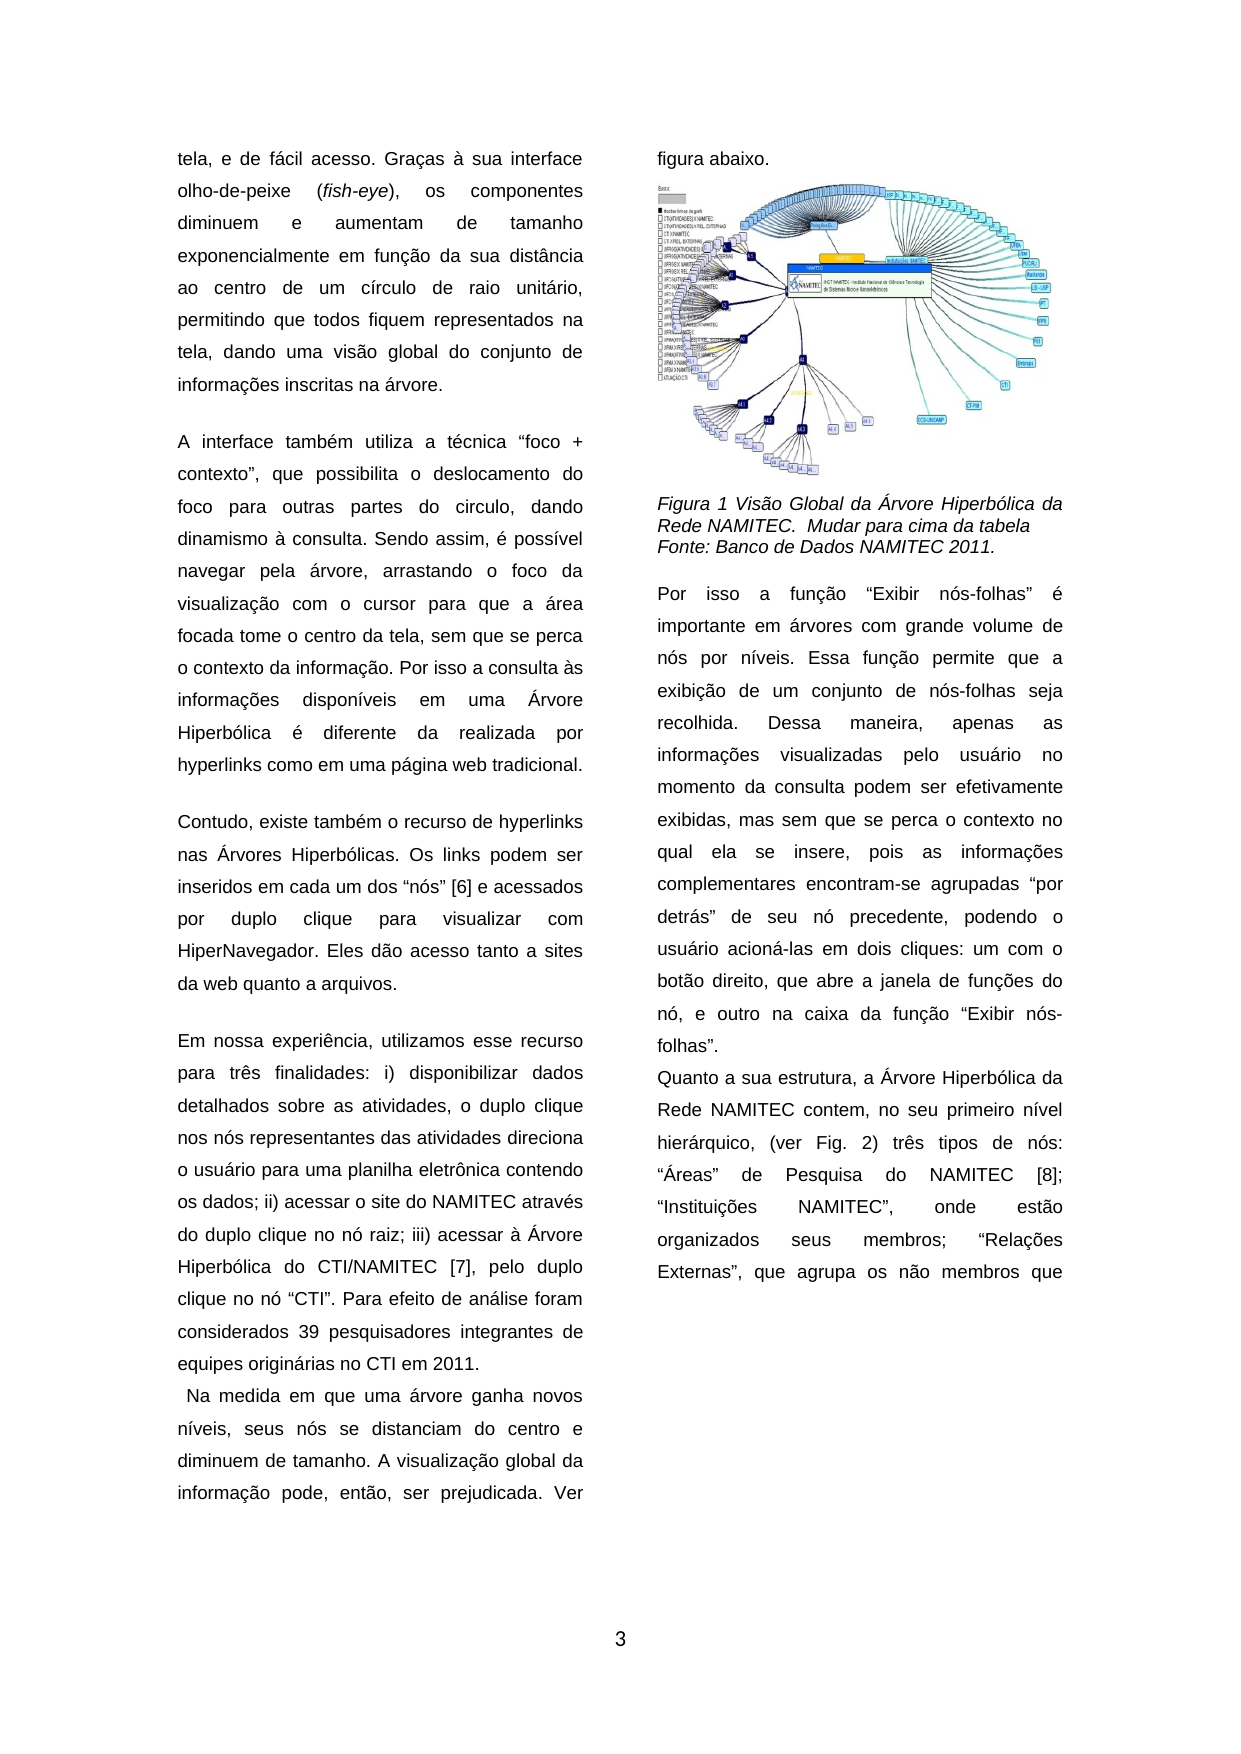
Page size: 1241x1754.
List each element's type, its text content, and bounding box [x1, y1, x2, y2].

text Na medida em que uma árvore ganha novos níveis, seus nós se distanciam do centro e diminuem de tamanho. A visualização global da informação pode, então, ser prejudicada. Ver figura abaixo. [177, 1385, 583, 1503]
text A interface também utiliza a técnica “foco + contexto”, que possibilita o deslocamento do foco para outras partes do circulo, dando dinamismo à consulta. Sendo assim, é possível navegar pela árvore, arrastando o foco da visualização com o cursor para que a área focada tome o centro da tela, sem que se perca o contexto da informação. Por isso a consulta às informações disponíveis em uma Árvore Hiperbólica é diferente da realizada por hyperlinks como em uma página web tradicional. [177, 431, 583, 775]
text Fonte: Banco de Dados NAMITEC 2011. [657, 536, 1063, 558]
text Contudo, existe também o recurso de hyperlinks nas Árvores Hiperbólicas. Os links podem ser inseridos em cada um dos “nós” [6] e acessados por duplo clique para visualizar com HiperNavegador. Eles dão acesso tanto a sites da web quanto a arquivos. [177, 811, 583, 994]
text tela, e de fácil acesso. Graças à sua interface olho-de-peixe (fish-eye), os componentes diminuem e aumentam de tamanho exponencialmente em função da sua distância ao centro de um círculo de raio unitário, permitindo que todos fiquem representados na tela, dando uma visão global do conjunto de informações inscritas na árvore. [177, 148, 583, 395]
text Figura 1 Visão Global da Árvore Hiperbólica da Rede NAMITEC. Mudar para cima da tabela [657, 493, 1063, 536]
text Em nossa experiência, utilizamos esse recurso para três finalidades: i) disponibilizar dados detalhados sobre as atividades, o duplo clique nos nós representantes das atividades direciona o usuário para uma planilha eletrônica contendo os dados; ii) acessar o site do NAMITEC através do duplo clique no nó raiz; iii) acessar à Árvore Hiperbólica do CTI/NAMITEC [7], pelo duplo clique no nó “CTI”. Para efeito de análise foram considerados 39 pesquisadores integrantes de equipes originárias no CTI em 2011. [177, 1030, 583, 1374]
text Por isso a função “Exibir nós-folhas” é importante em árvores com grande volume de nós por níveis. Essa função permite que a exibição de um conjunto de nós-folhas seja recolhida. Dessa maneira, apenas as informações visualizadas pelo usuário no momento da consulta podem ser efetivamente exibidas, mas sem que se perca o contexto no qual ela se insere, pois as informações complementares encontram-se agrupadas “por detrás” de seu nó precedente, podendo o usuário acioná-las em dois cliques: um com o botão direito, que abre a janela de funções do nó, e outro na caixa da função “Exibir nós-folhas”. [657, 583, 1063, 1056]
picture [657, 183, 1053, 479]
